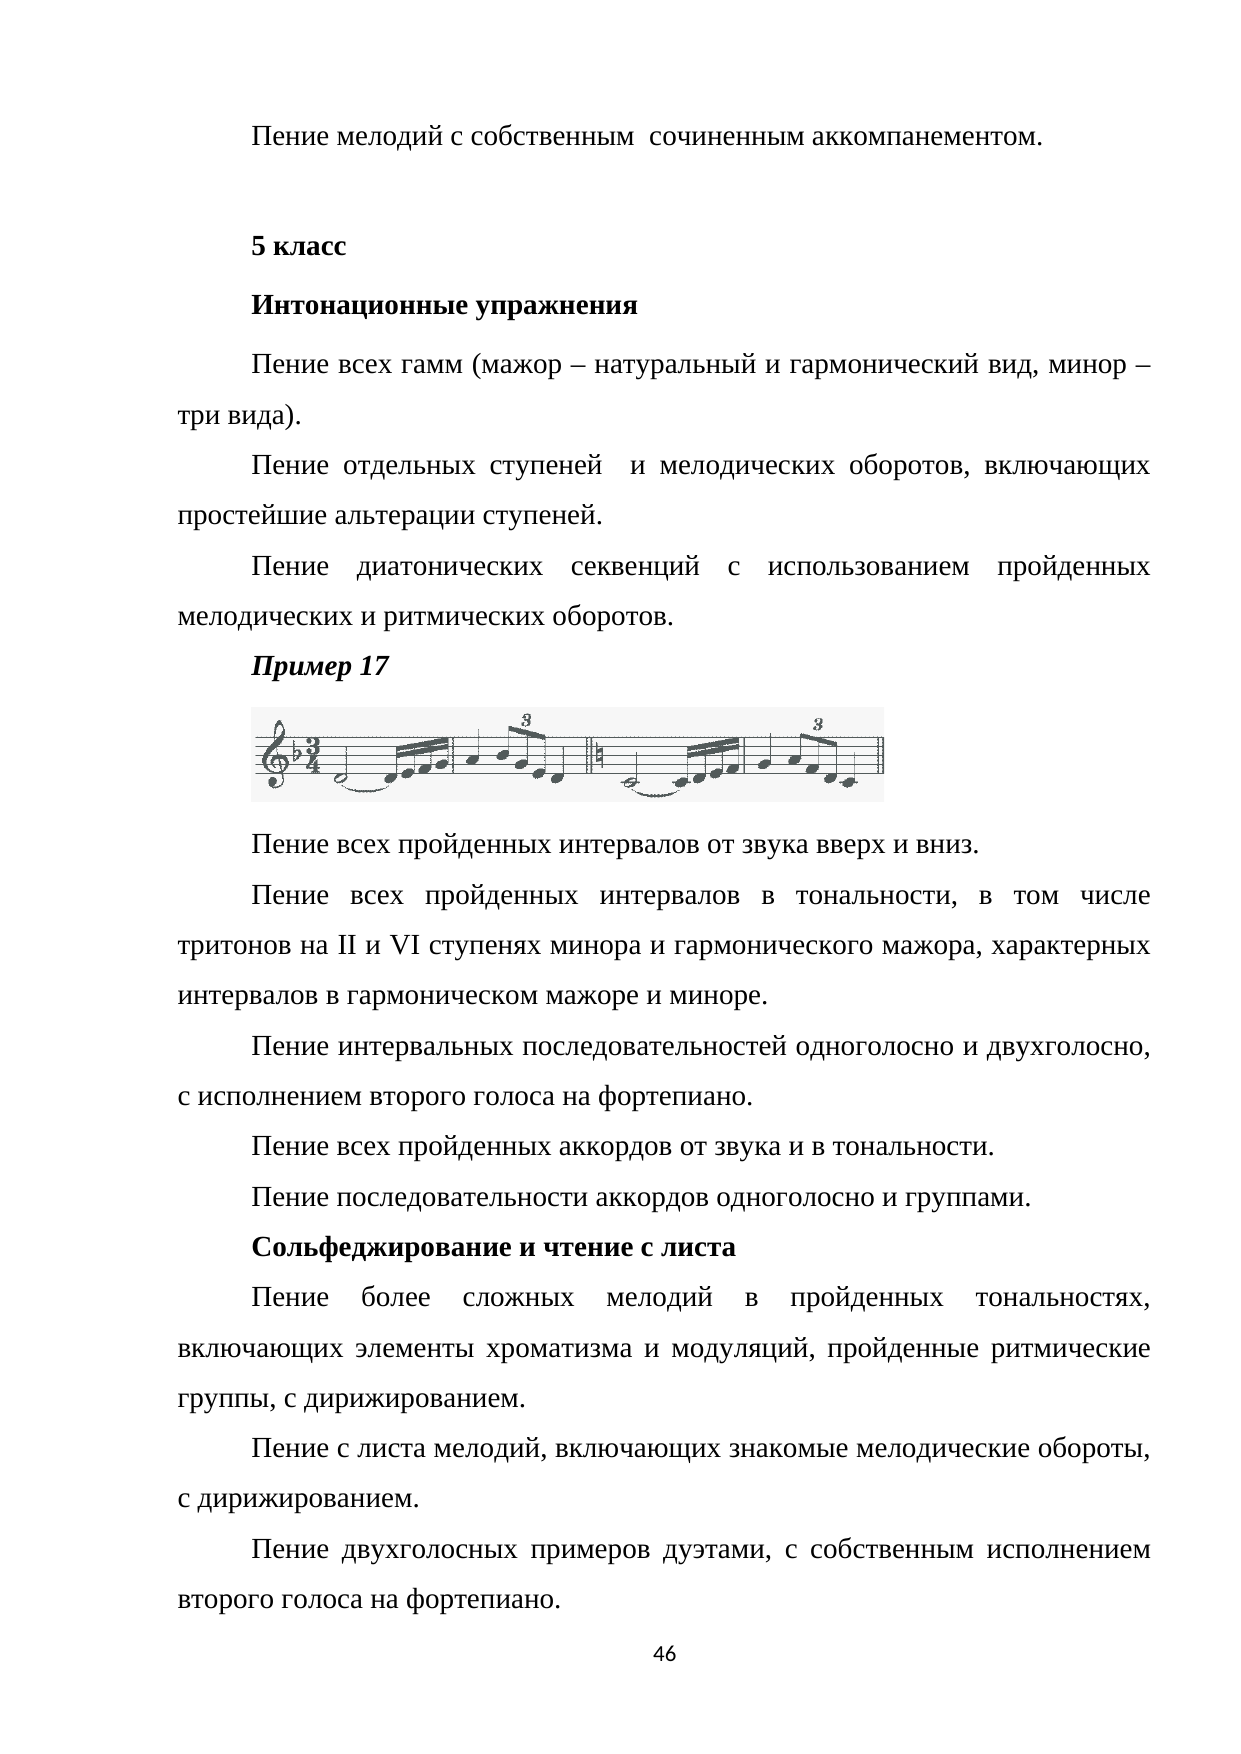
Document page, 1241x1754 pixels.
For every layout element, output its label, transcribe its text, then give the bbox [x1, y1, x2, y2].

text Пение всех гамм (мажор – натуральный и гармонический вид, минор – три вида). [177, 347, 1152, 430]
text Сольфеджирование и чтение с листа [177, 1229, 1152, 1263]
text Интонационные упражнения [177, 287, 1152, 321]
picture [251, 707, 885, 802]
text Пример 17 [177, 648, 1152, 682]
text Пение диатонических секвенций с использованием пройденных мелодических и ритмических оборотов. [177, 548, 1152, 632]
text Пение более сложных мелодий в пройденных тональностях, включающих элементы хроматизма и модуляций, пройденные ритмические группы, с дирижированием. [177, 1279, 1152, 1413]
text Пение отдельных ступеней и мелодических оборотов, включающих простейшие альтерации ступеней. [177, 447, 1152, 531]
text Пение двухголосных примеров дуэтами, с собственным исполнением второго голоса на фортепиано. [177, 1531, 1152, 1615]
text Пение всех пройденных интервалов от звука вверх и вниз. [177, 827, 1152, 860]
text Пение с листа мелодий, включающих знакомые мелодические обороты, с дирижированием. [177, 1430, 1152, 1514]
text Пение мелодий с собственным сочиненным аккомпанементом. [177, 118, 1152, 152]
text Пение всех пройденных интервалов в тональности, в том числе тритонов на II и VI ступенях минора и гармонического мажора, характерных интервалов в гармоническом мажоре и миноре. [177, 877, 1152, 1011]
text Пение всех пройденных аккордов от звука и в тональности. [177, 1128, 1152, 1162]
text Пение последовательности аккордов одноголосно и группами. [177, 1179, 1152, 1212]
text Пение интервальных последовательностей одноголосно и двухголосно, с исполнением второго голоса на фортепиано. [177, 1028, 1152, 1112]
text 5 класс [177, 228, 1152, 261]
